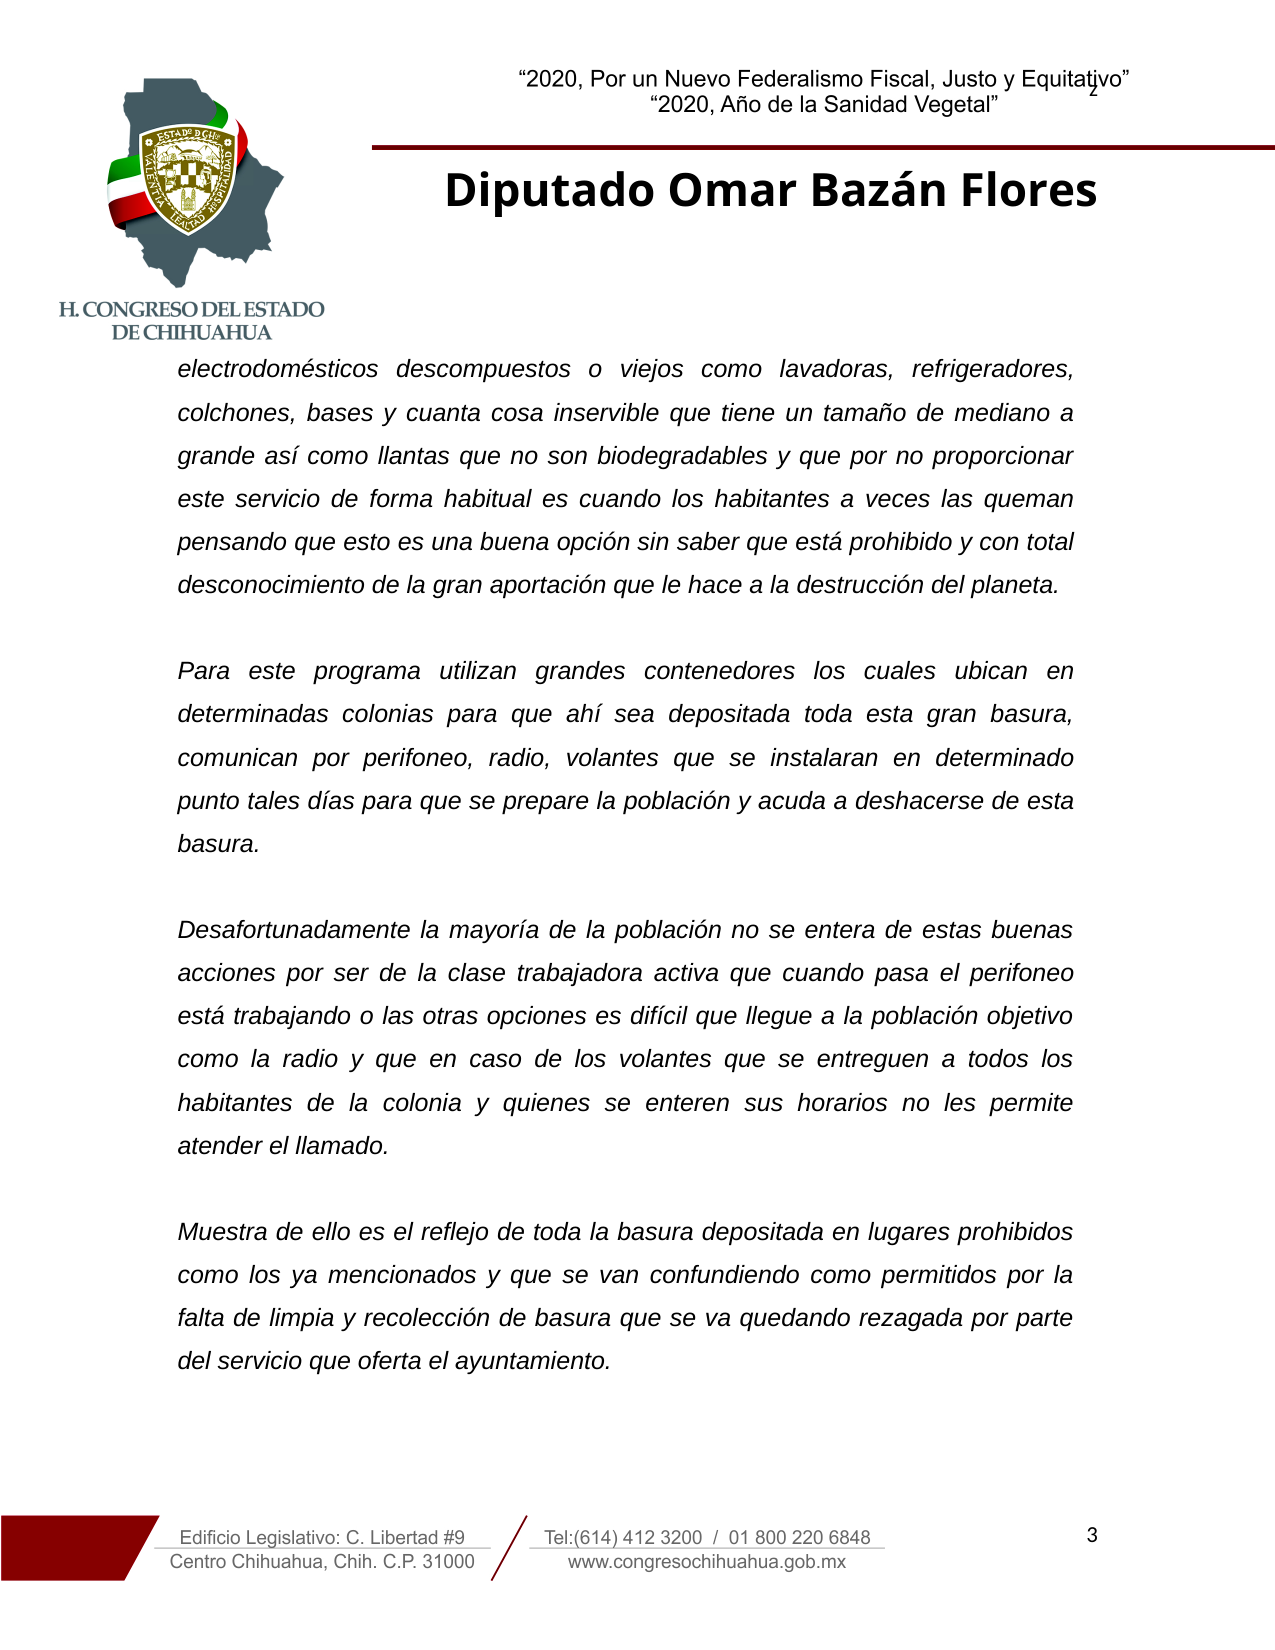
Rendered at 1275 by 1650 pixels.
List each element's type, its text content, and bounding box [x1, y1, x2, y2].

text Muestra de ello es el reflejo de toda la basura depositada en lugares prohibidos como los ya mencionados y que se van confundiendo como permitidos por la falta de limpia y recolección de basura que se va quedando rezagada por parte del servicio que oferta el ayuntamiento. [177, 1217, 1078, 1375]
text Desafortunadamente la mayoría de la población no se entera de estas buenas acciones por ser de la clase trabajadora activa que cuando pasa el perifoneo está trabajando o las otras opciones es difícil que llegue a la población objetivo como la radio y que en caso de los volantes que se entreguen a todos los habitantes de la colonia y quienes se enteren sus horarios no les permite atender el llamado. [177, 915, 1078, 1159]
picture [0, 0, 1275, 1644]
text Para este programa utilizan grandes contenedores los cuales ubican en determinadas colonias para que ahí sea depositada toda esta gran basura, comunican por perifoneo, radio, volantes que se instalaran en determinado punto tales días para que se prepare la población y acuda a deshacerse de esta basura. [177, 656, 1078, 857]
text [177, 354, 1078, 599]
